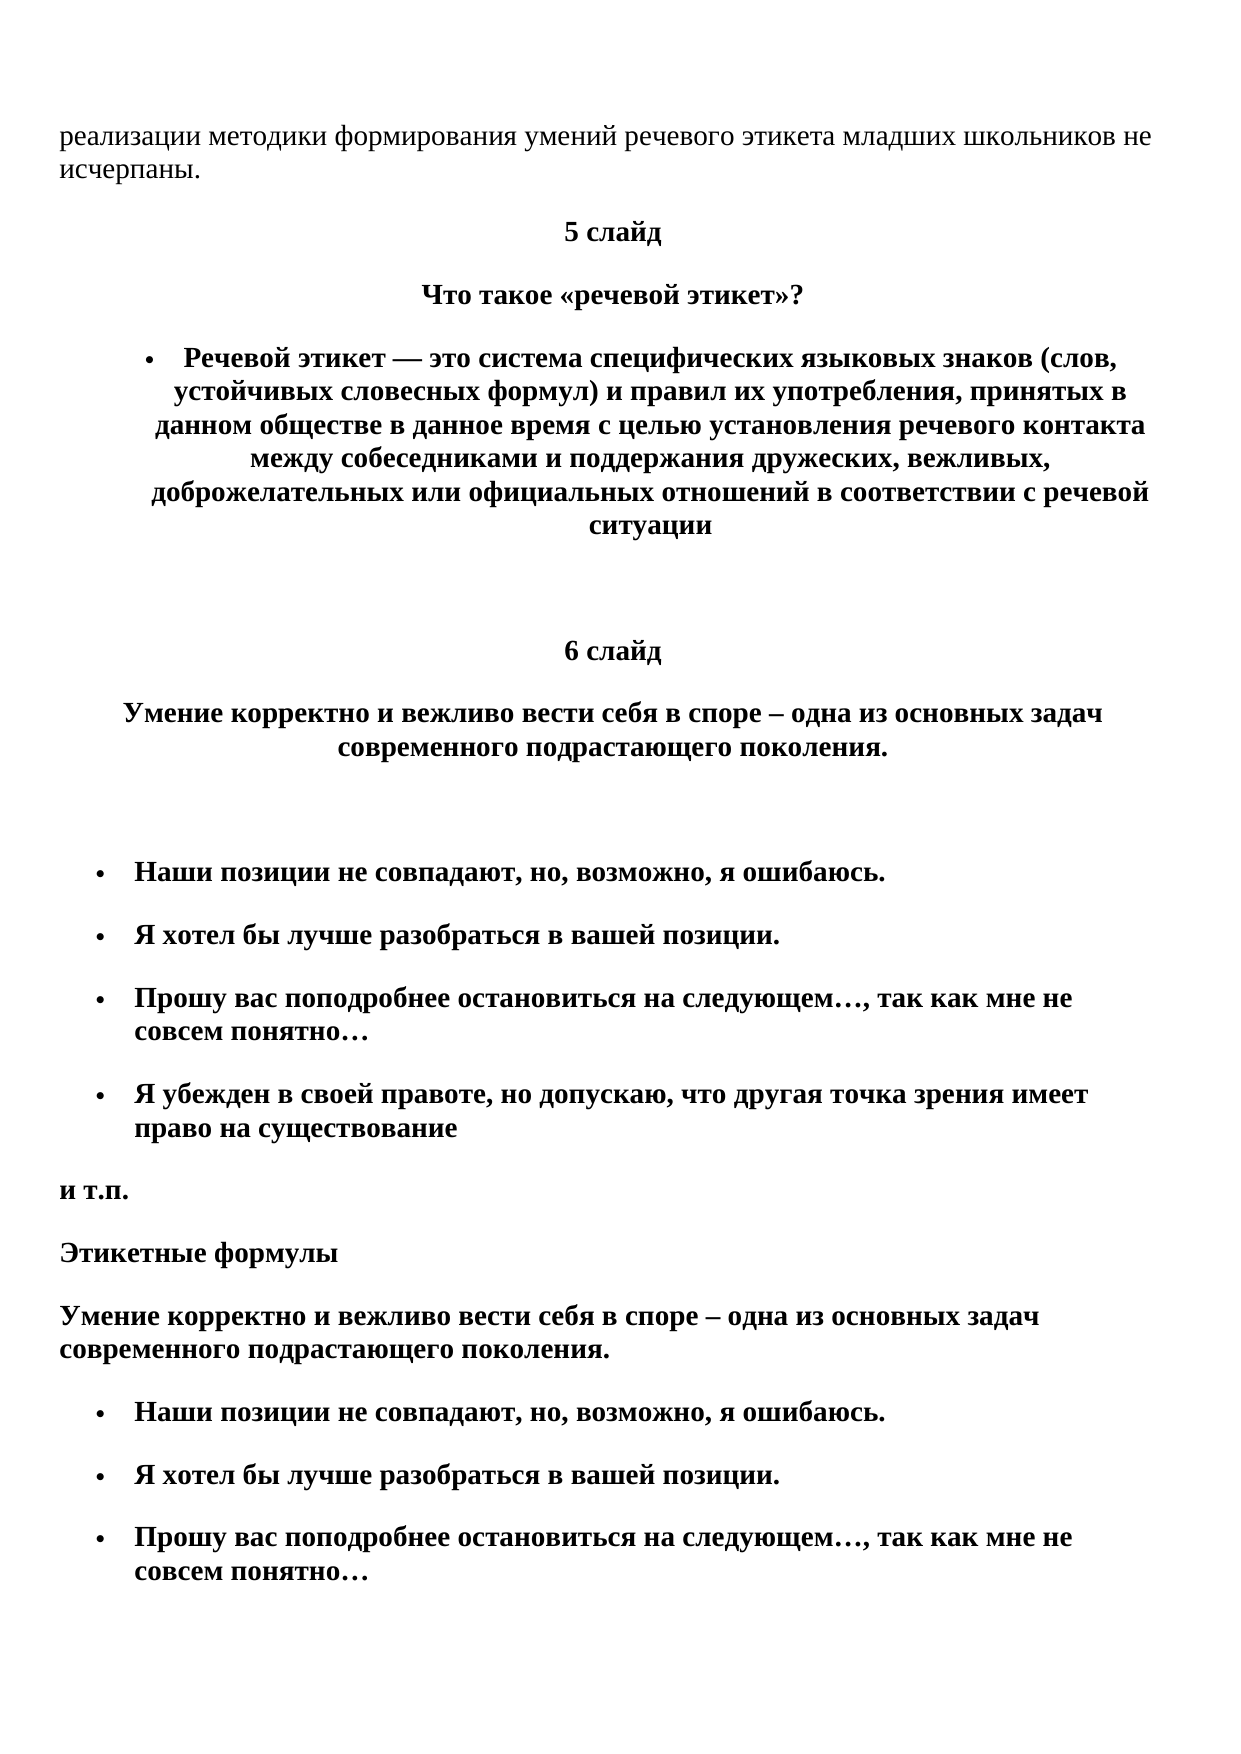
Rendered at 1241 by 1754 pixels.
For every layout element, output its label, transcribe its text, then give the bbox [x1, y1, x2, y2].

list Прошу вас поподробнее остановиться на следующем…, так как мне не совсем понятно… [97, 980, 1167, 1047]
list Я хотел бы лучше разобраться в вашей позиции. [97, 1457, 1167, 1490]
text и т.п. [59, 1172, 1167, 1206]
text Умение корректно и вежливо вести себя в споре – одна из основных задач современного подрастающего поколения. [59, 1298, 1167, 1365]
text Умение корректно и вежливо вести себя в споре – одна из основных задач современного подрастающего поколения. [59, 696, 1167, 763]
list Речевой этикет — это система специфических языковых знаков (слов, устойчивых словесных формул) и правил их употребления, принятых в данном обществе в данное время с целью установления речевого контакта между собеседниками и поддержания дружеских, вежливых, доброжелательных или официальных отношений в соответствии с речевой ситуации [97, 340, 1167, 541]
text Этикетные формулы [59, 1235, 1167, 1269]
text Что такое «речевой этикет»? [59, 277, 1167, 311]
list Наши позиции не совпадают, но, возможно, я ошибаюсь. [97, 1394, 1167, 1428]
list Я хотел бы лучше разобраться в вашей позиции. [97, 917, 1167, 951]
text 5 слайд [59, 214, 1167, 248]
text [59, 118, 1167, 185]
list Я убежден в своей правоте, но допускаю, что другая точка зрения имеет право на существование [97, 1076, 1167, 1143]
list Прошу вас поподробнее остановиться на следующем…, так как мне не совсем понятно… [97, 1519, 1167, 1587]
list Наши позиции не совпадают, но, возможно, я ошибаюсь. [97, 854, 1167, 888]
text 6 слайд [59, 633, 1167, 666]
